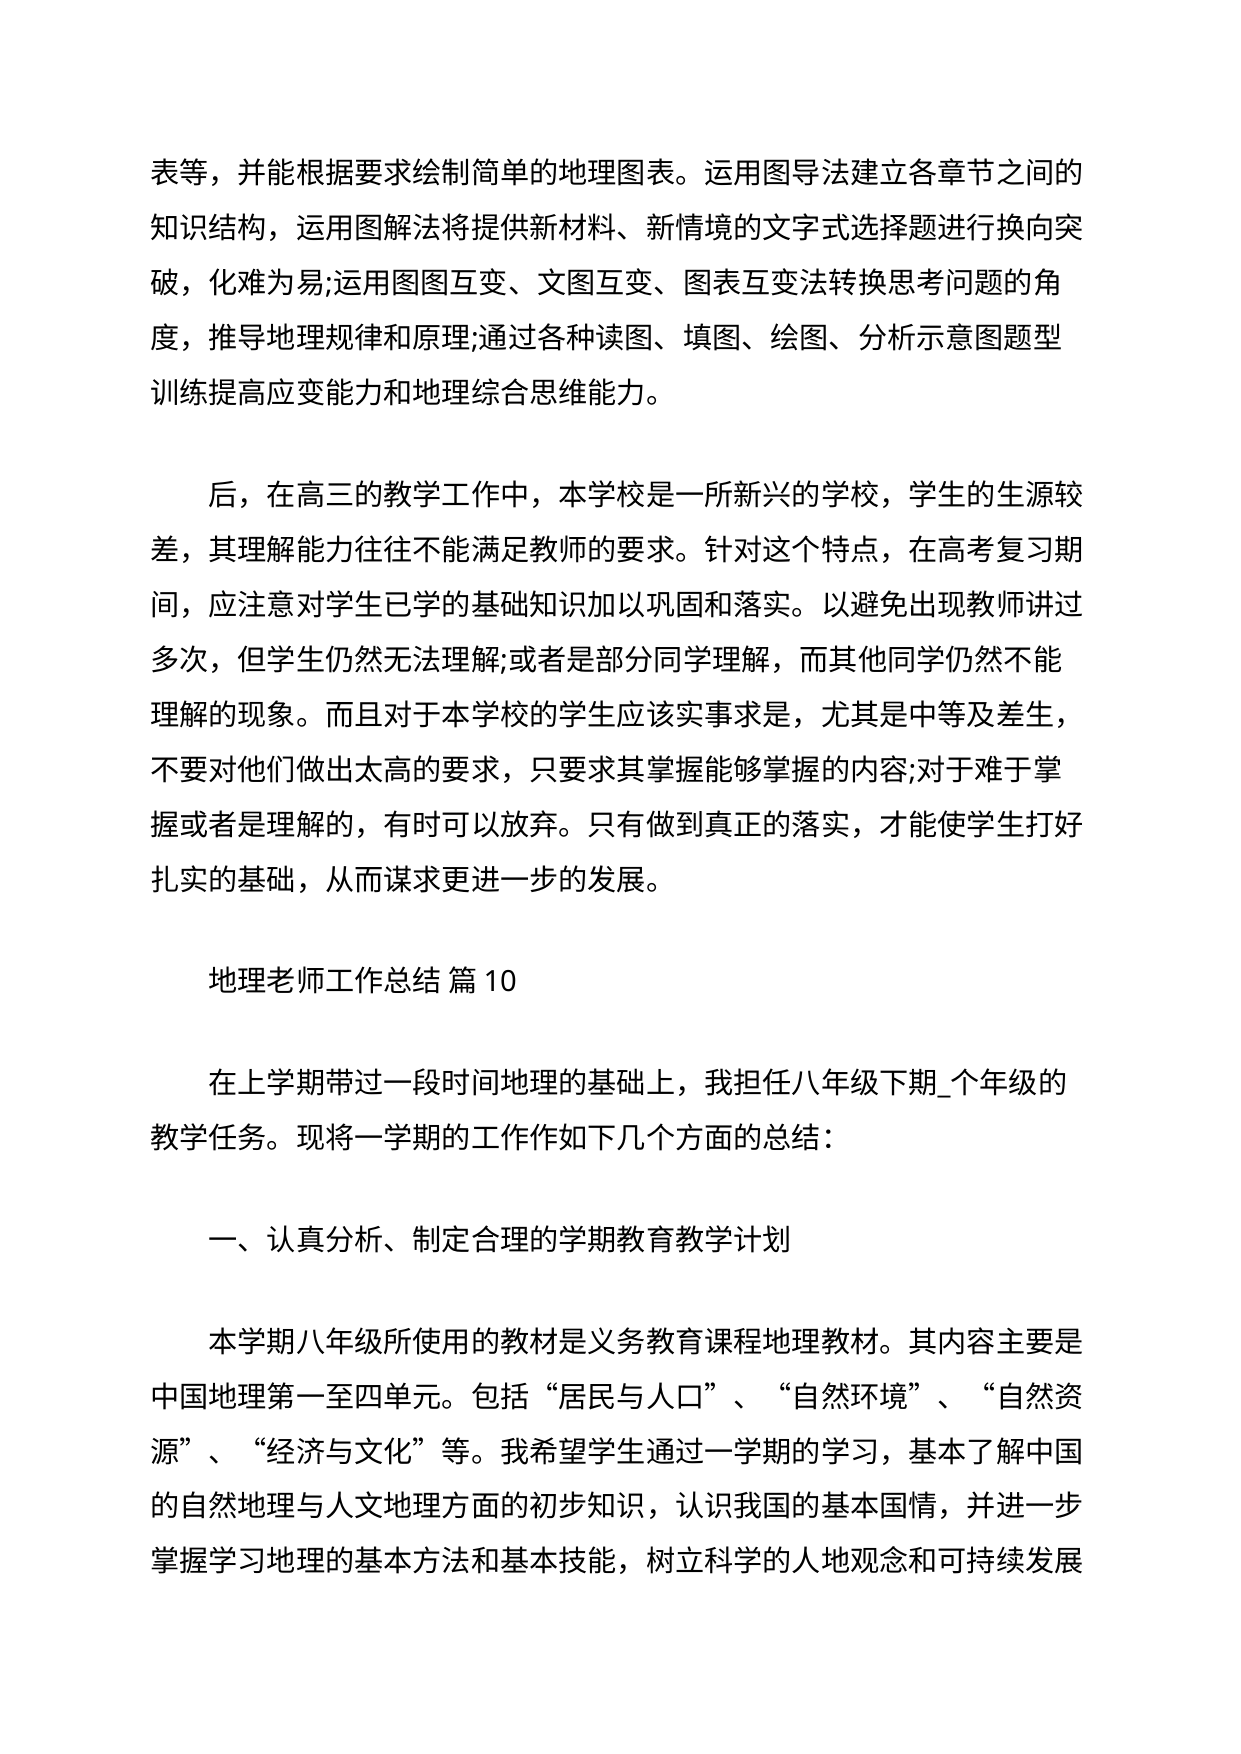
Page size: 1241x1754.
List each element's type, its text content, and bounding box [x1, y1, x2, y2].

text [150, 1318, 1090, 1580]
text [150, 150, 1090, 412]
text 后，在高三的教学工作中，本学校是一所新兴的学校，学生的生源较差，其理解能力往往不能满足教师的要求。针对这个特点，在高考复习期间，应注意对学生已学的基础知识加以巩固和落实。以避免出现教师讲过多次，但学生仍然无法理解;或者是部分同学理解，而其他同学仍然不能理解的现象。而且对于本学校的学生应该实事求是，尤其是中等及差生，不要对他们做出太高的要求，只要求其掌握能够掌握的内容;对于难于掌握或者是理解的，有时可以放弃。只有做到真正的落实，才能使学生打好扎实的基础，从而谋求更进一步的发展。 [150, 472, 1090, 898]
text 在上学期带过一段时间地理的基础上，我担任八年级下期_个年级的教学任务。现将一学期的工作作如下几个方面的总结： [150, 1060, 1090, 1157]
text 一、认真分析、制定合理的学期教育教学计划 [150, 1217, 1090, 1259]
text 地理老师工作总结 篇10 [150, 958, 1090, 1000]
